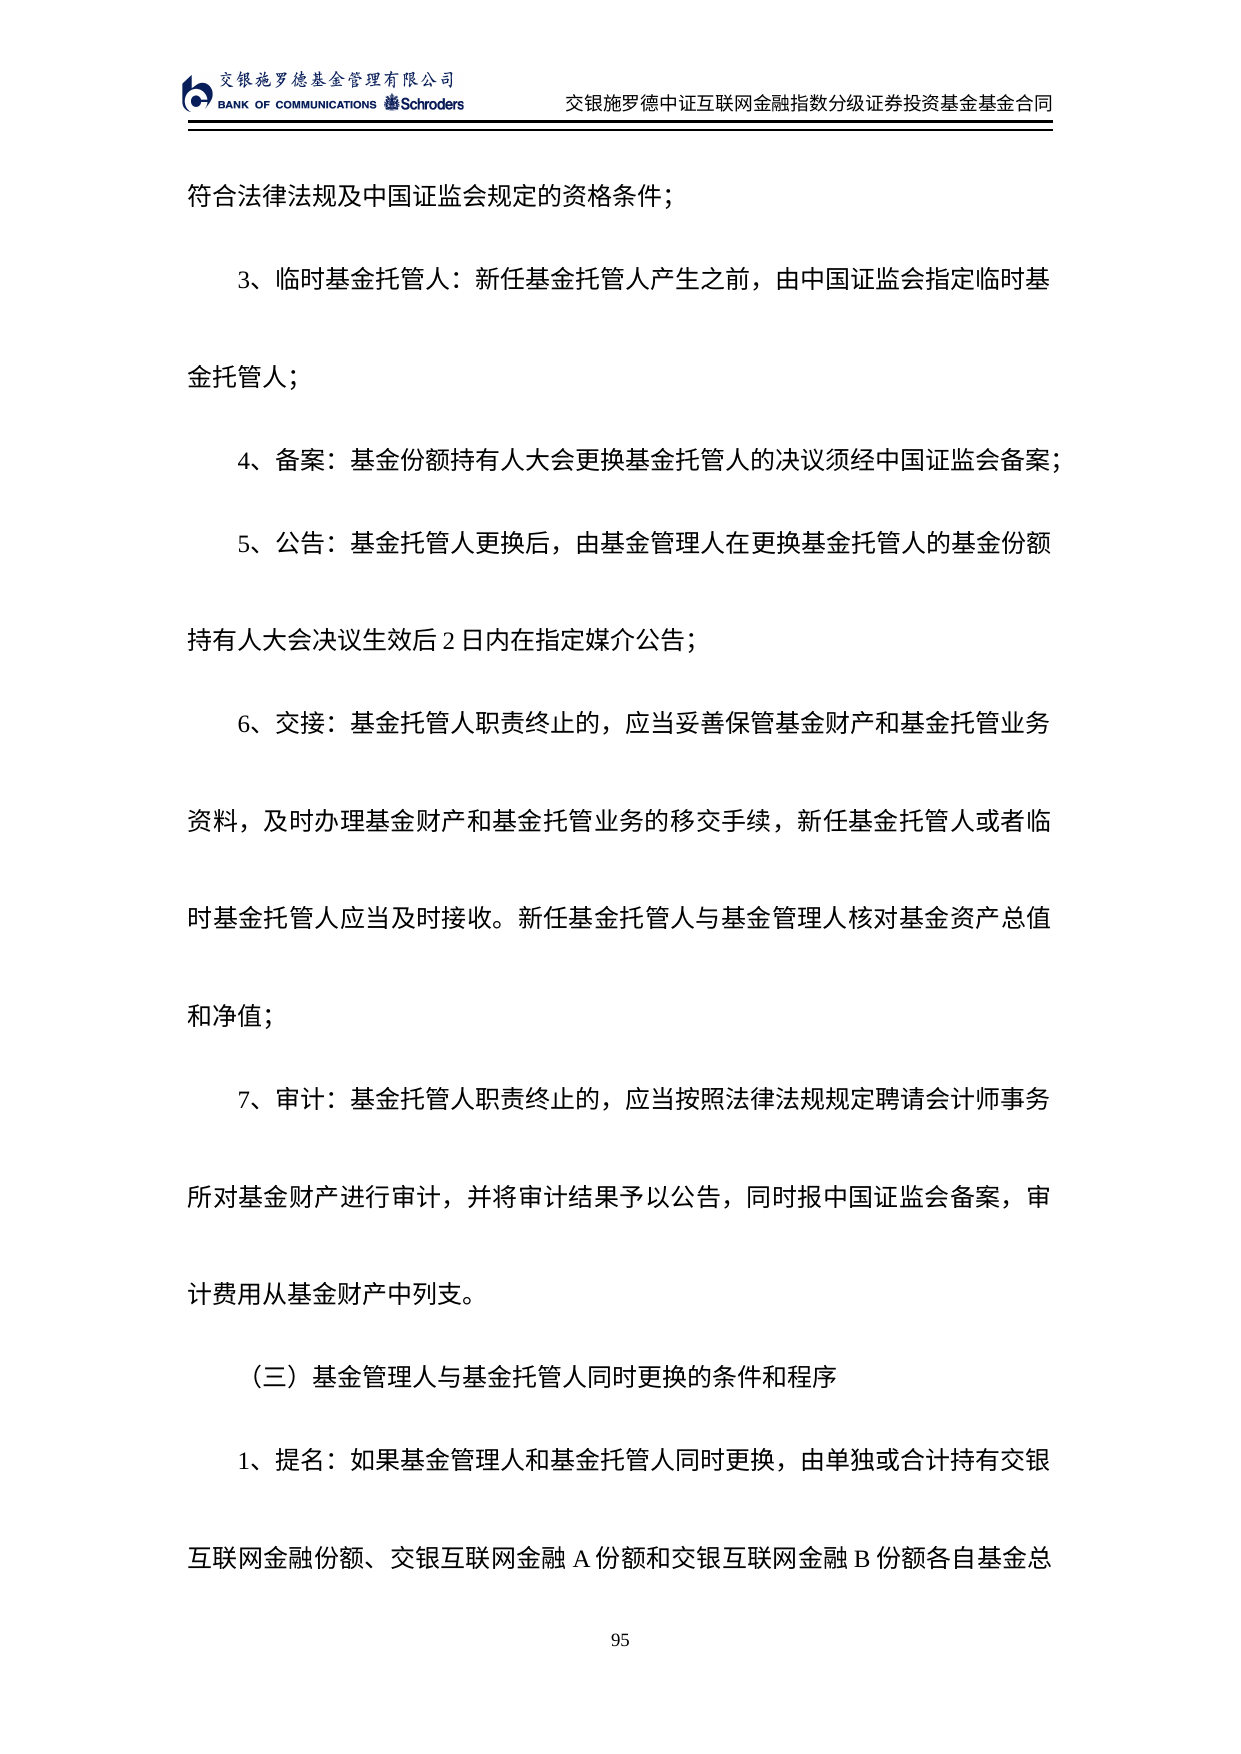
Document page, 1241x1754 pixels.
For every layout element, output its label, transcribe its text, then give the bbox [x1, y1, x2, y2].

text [187, 162, 1053, 227]
text （三）基金管理人与基金托管人同时更换的条件和程序 [187, 1343, 1053, 1408]
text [187, 1426, 1053, 1589]
text 7、审计：基金托管人职责终止的，应当按照法律法规规定聘请会计师事务所对基金财产进行审计，并将审计结果予以公告，同时报中国证监会备案，审计费用从基金财产中列支。 [187, 1065, 1053, 1325]
text 6、交接：基金托管人职责终止的，应当妥善保管基金财产和基金托管业务资料，及时办理基金财产和基金托管业务的移交手续，新任基金托管人或者临时基金托管人应当及时接收。新任基金托管人与基金管理人核对基金资产总值和净值； [187, 689, 1053, 1047]
text 5、公告：基金托管人更换后，由基金管理人在更换基金托管人的基金份额持有人大会决议生效后2日内在指定媒介公告； [187, 509, 1053, 671]
text 3、临时基金托管人：新任基金托管人产生之前，由中国证监会指定临时基金托管人； [187, 245, 1053, 408]
text 4、备案：基金份额持有人大会更换基金托管人的决议须经中国证监会备案； [187, 426, 1053, 491]
picture [182, 71, 464, 112]
